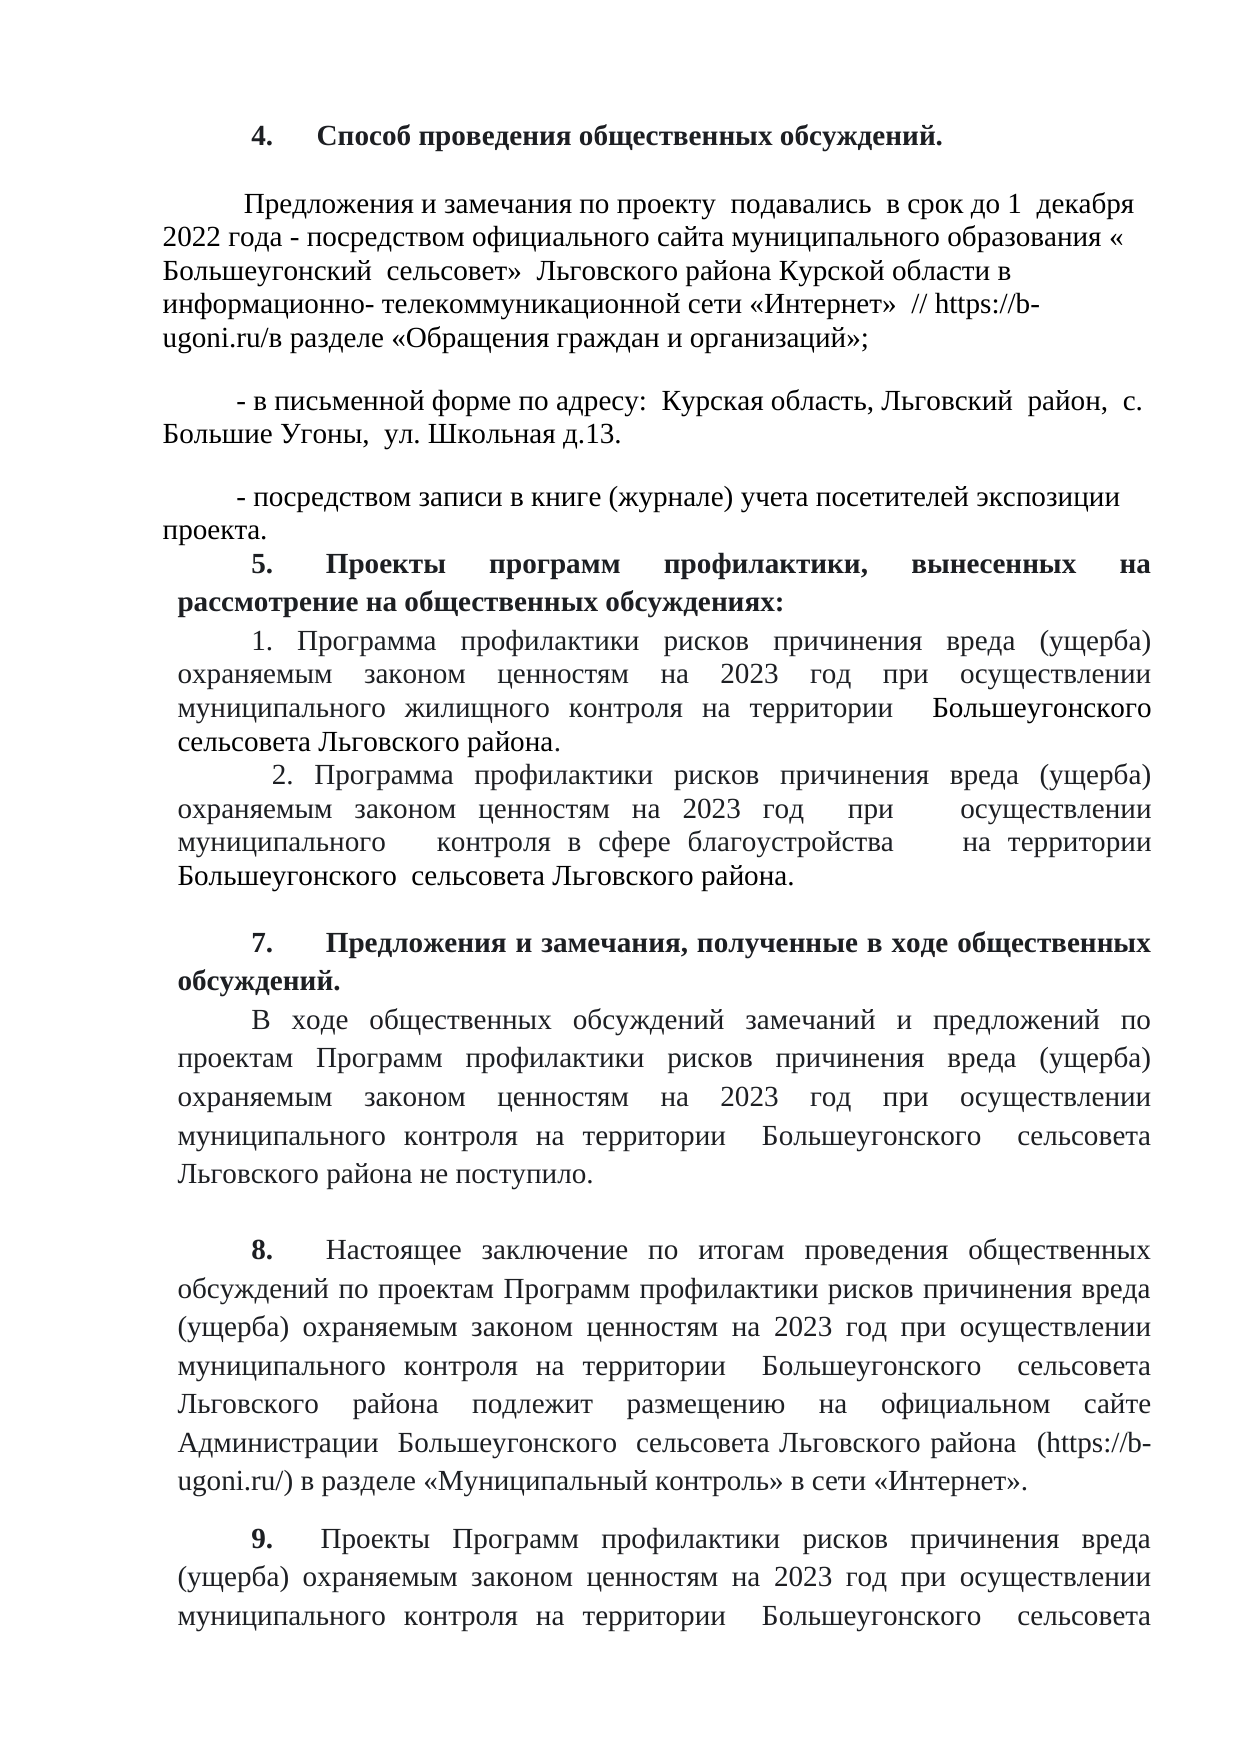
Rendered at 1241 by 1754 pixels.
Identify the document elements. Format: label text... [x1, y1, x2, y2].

text 2. Программа профилактики рисков причинения вреда (ущерба) охраняемым законом ценностям на 2023 год при осуществлении муниципального контроля в сфере благоустройства на территории Большеугонского сельсовета Льговского района. [177, 757, 1152, 891]
text 1. Программа профилактики рисков причинения вреда (ущерба) охраняемым законом ценностям на 2023 год при осуществлении муниципального жилищного контроля на территории Большеугонского сельсовета Льговского района. [177, 623, 1152, 757]
text - посредством записи в книге (журнале) учета посетителей экспозиции проекта. [162, 479, 1152, 546]
text - в письменной форме по адресу: Курская область, Льговский район, с. Большие Угоны, ул. Школьная д.13. [162, 383, 1152, 450]
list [177, 1521, 1152, 1631]
list Проекты программ профилактики, вынесенных на рассмотрение на общественных обсуждениях: [177, 546, 1152, 618]
list Настоящее заключение по итогам проведения общественных обсуждений по проектам Программ профилактики рисков причинения вреда (ущерба) охраняемым законом ценностям на 2023 год при осуществлении муниципального контроля на территории Большеугонского сельсовета Льговского района подлежит размещению на официальном сайте Администрации Большеугонского сельсовета Льговского района (https://b-ugoni.ru/) в разделе «Муниципальный контроль» в сети «Интернет». [177, 1232, 1152, 1497]
text Предложения и замечания по проекту подавались в срок до 1 декабря 2022 года - посредством официального сайта муниципального образования « Большеугонский сельсовет» Льговского района Курской области в информационно- телекоммуникационной сети «Интернет» // https://b-ugoni.ru/в разделе «Обращения граждан и организаций»; [162, 186, 1152, 353]
list Способ проведения общественных обсуждений. [177, 118, 1152, 152]
text В ходе общественных обсуждений замечаний и предложений по проектам Программ профилактики рисков причинения вреда (ущерба) охраняемым законом ценностям на 2023 год при осуществлении муниципального контроля на территории Большеугонского сельсовета Льговского района не поступило. [177, 1002, 1152, 1190]
list Предложения и замечания, полученные в ходе общественных обсуждений. [177, 925, 1152, 997]
